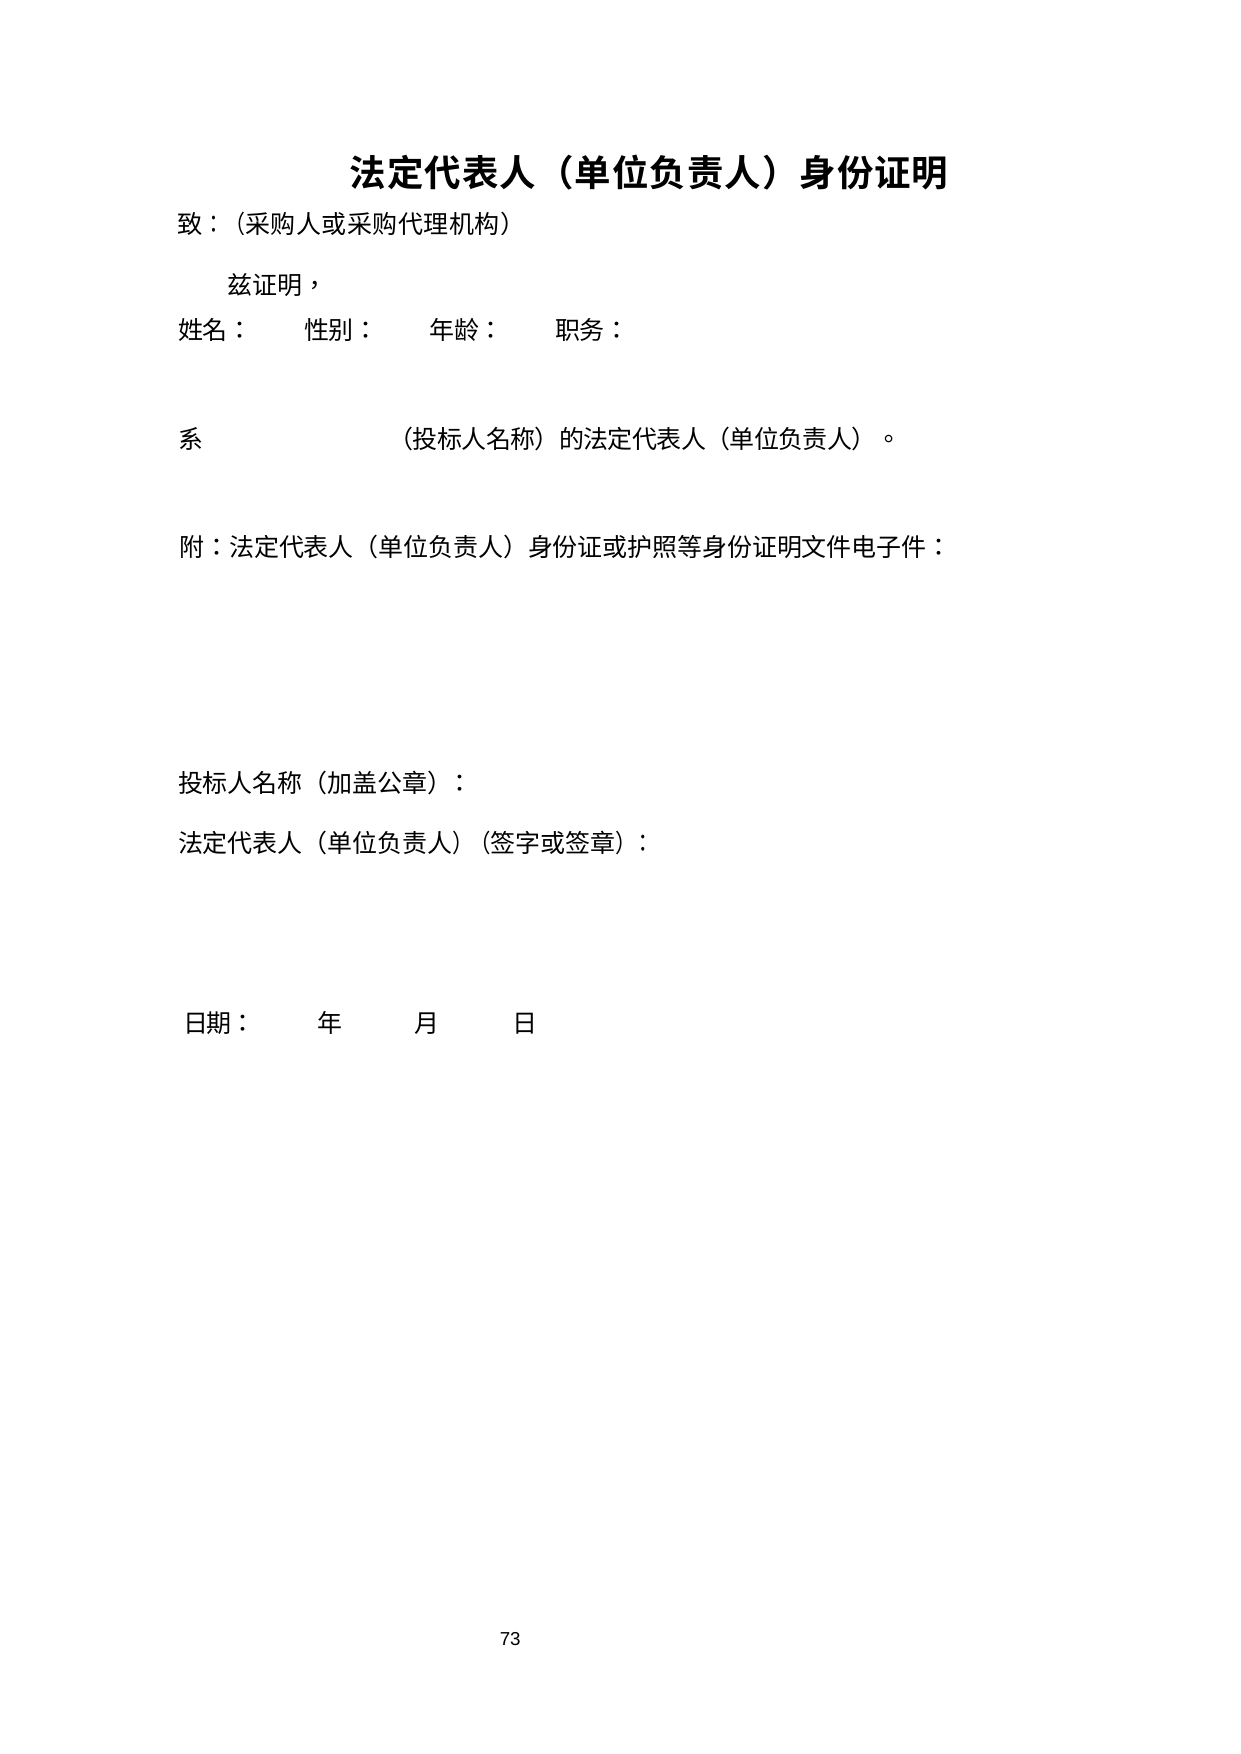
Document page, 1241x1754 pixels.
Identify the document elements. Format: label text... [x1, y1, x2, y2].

text 致：（采购人或采购代理机构） [178, 211, 1122, 239]
text 法定代表人（单位负责人）（签字或签章）： [178, 830, 1122, 858]
text 附：法定代表人（单位负责人）身份证或护照等身份证明文件电子件： [179, 535, 1122, 562]
text 姓名： 性别： 年龄： 职务： [178, 317, 1122, 345]
text 法定代表人（单位负责人）身份证明 [349, 153, 1122, 195]
text 日期： 年 月 日 [183, 1009, 1122, 1038]
text 投标人名称（加盖公章）： [178, 771, 1122, 798]
text 兹证明， [228, 272, 1122, 300]
text 系 （投标人名称）的法定代表人（单位负责人）。 [179, 426, 1122, 454]
